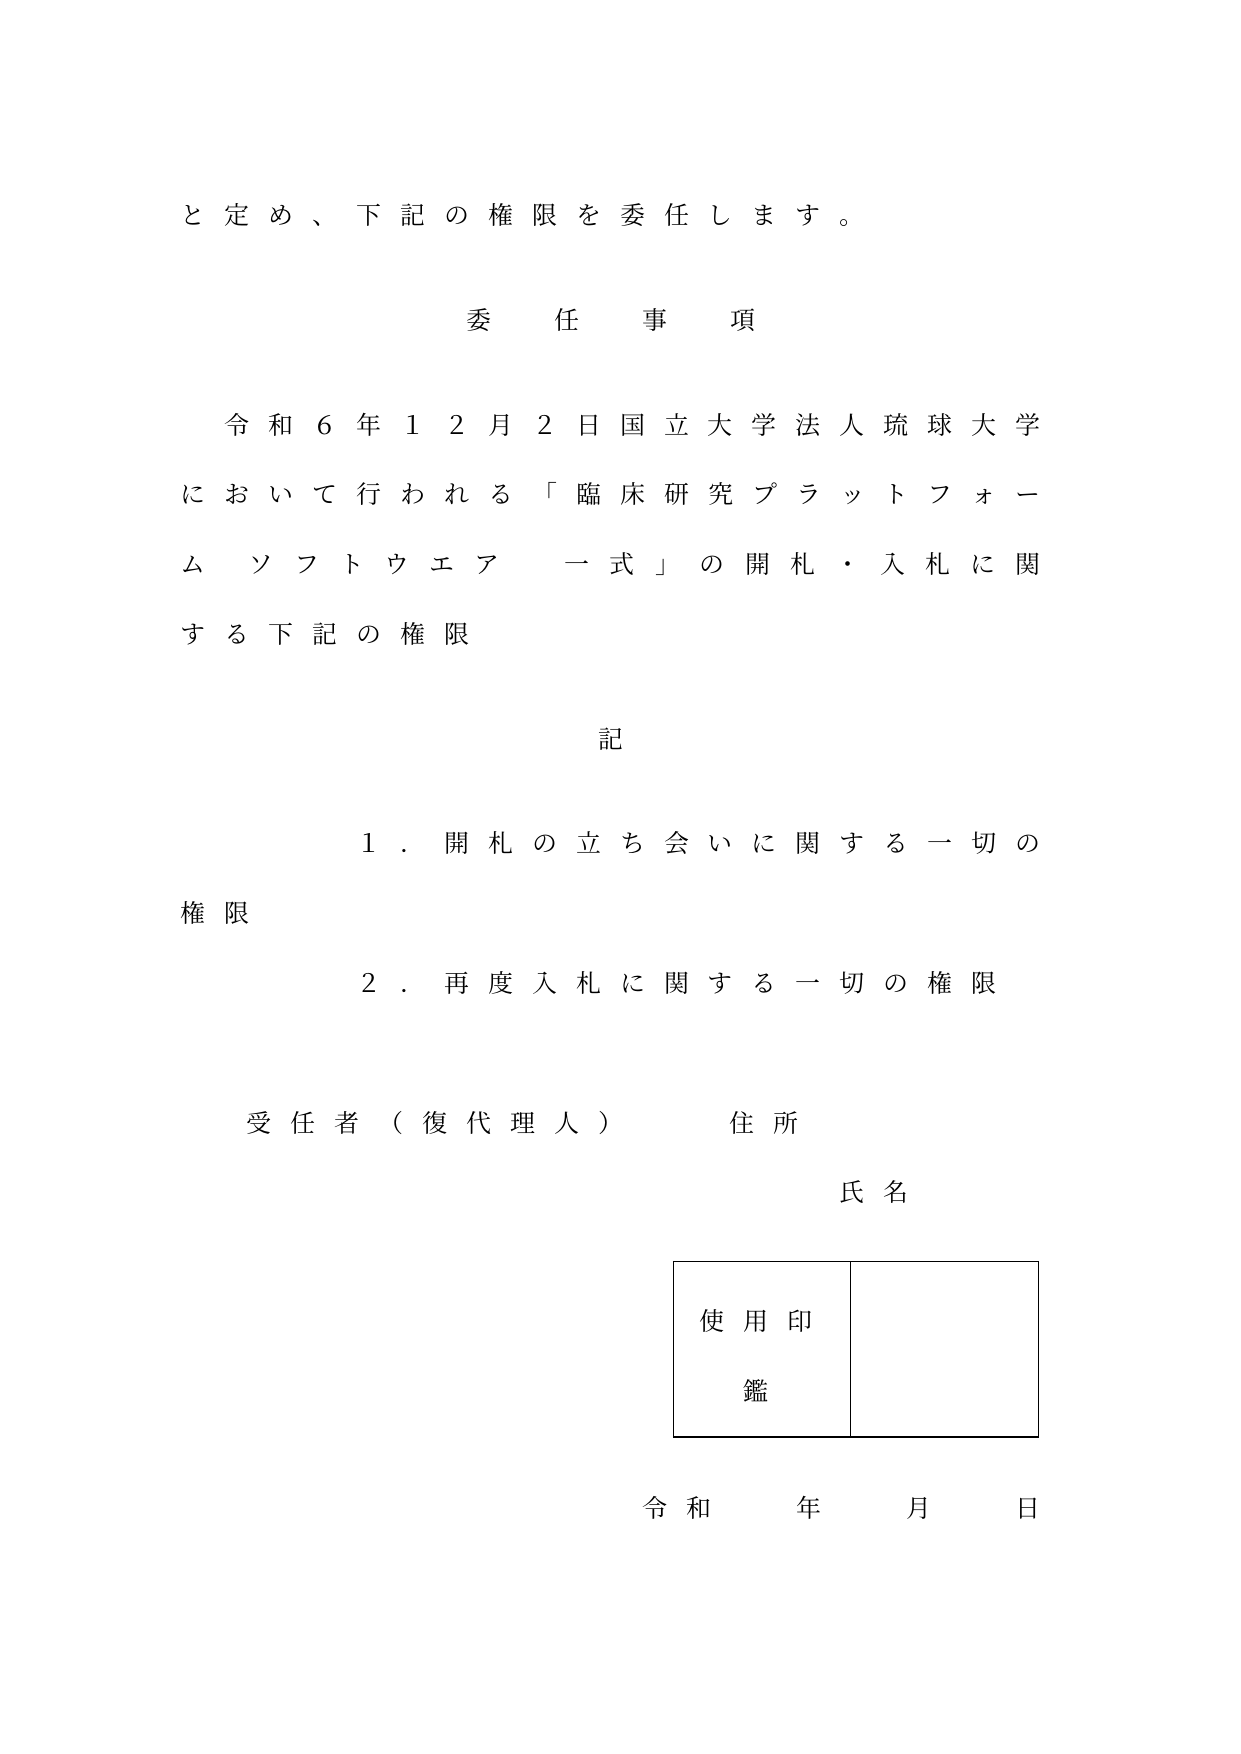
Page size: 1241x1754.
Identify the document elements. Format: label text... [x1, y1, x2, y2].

text 受任者（復代理人） 住所 [181, 1086, 1060, 1156]
text 氏名 [181, 1156, 1060, 1226]
text 令和 年 月 日 [181, 1472, 1060, 1542]
table_header 使用印鑑 [674, 1262, 850, 1436]
text 令和６年１２月２日国立大学法人琉球大学において行われる「臨床研究プラットフォーム ソフトウエア 一式」の開札・入札に関する下記の権限 [181, 388, 1060, 668]
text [181, 179, 1060, 249]
text 記 [181, 702, 1060, 772]
table_header [851, 1262, 1038, 1436]
text ２．再度入札に関する一切の権限 [181, 947, 1060, 1017]
text １．開札の立ち会いに関する一切の権限 [181, 807, 1060, 947]
text 委 任 事 項 [181, 284, 1060, 353]
